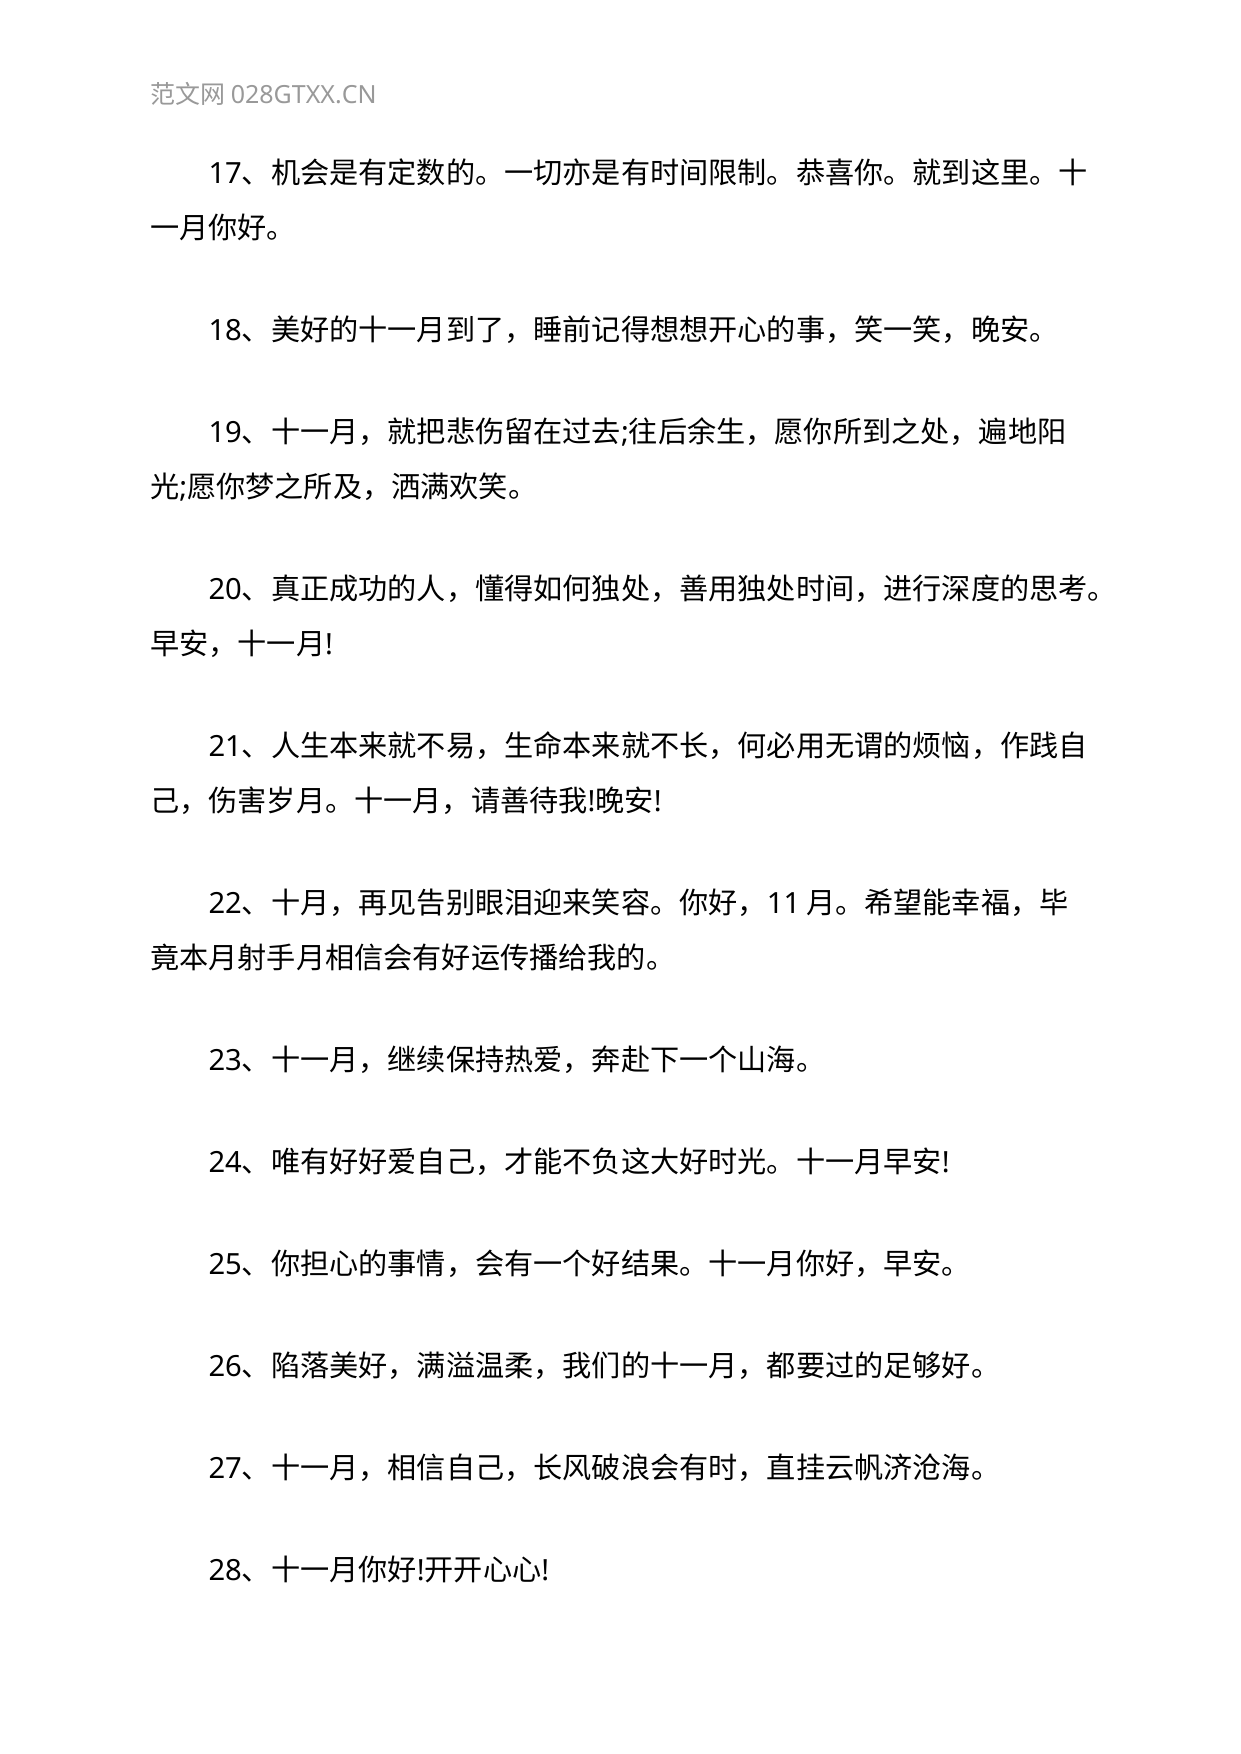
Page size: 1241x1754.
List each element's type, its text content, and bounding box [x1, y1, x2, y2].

text 20、真正成功的人，懂得如何独处，善用独处时间，进行深度的思考。早安，十一月! [150, 566, 1090, 663]
text 27、十一月，相信自己，长风破浪会有时，直挂云帆济沧海。 [150, 1444, 1090, 1487]
text 23、十一月，继续保持热爱，奔赴下一个山海。 [150, 1036, 1090, 1079]
text 28、十一月你好!开开心心! [150, 1546, 1090, 1589]
text 25、你担心的事情，会有一个好结果。十一月你好，早安。 [150, 1240, 1090, 1283]
text 17、机会是有定数的。一切亦是有时间限制。恭喜你。就到这里。十一月你好。 [150, 150, 1090, 247]
text 19、十一月，就把悲伤留在过去;往后余生，愿你所到之处，遍地阳光;愿你梦之所及，洒满欢笑。 [150, 409, 1090, 506]
text 24、唯有好好爱自己，才能不负这大好时光。十一月早安! [150, 1138, 1090, 1181]
text 18、美好的十一月到了，睡前记得想想开心的事，笑一笑，晚安。 [150, 307, 1090, 349]
text 22、十月，再见告别眼泪迎来笑容。你好，11月。希望能幸福，毕竟本月射手月相信会有好运传播给我的。 [150, 880, 1090, 977]
text 21、人生本来就不易，生命本来就不长，何必用无谓的烦恼，作践自己，伤害岁月。十一月，请善待我!晚安! [150, 723, 1090, 820]
text 26、陷落美好，满溢温柔，我们的十一月，都要过的足够好。 [150, 1342, 1090, 1385]
